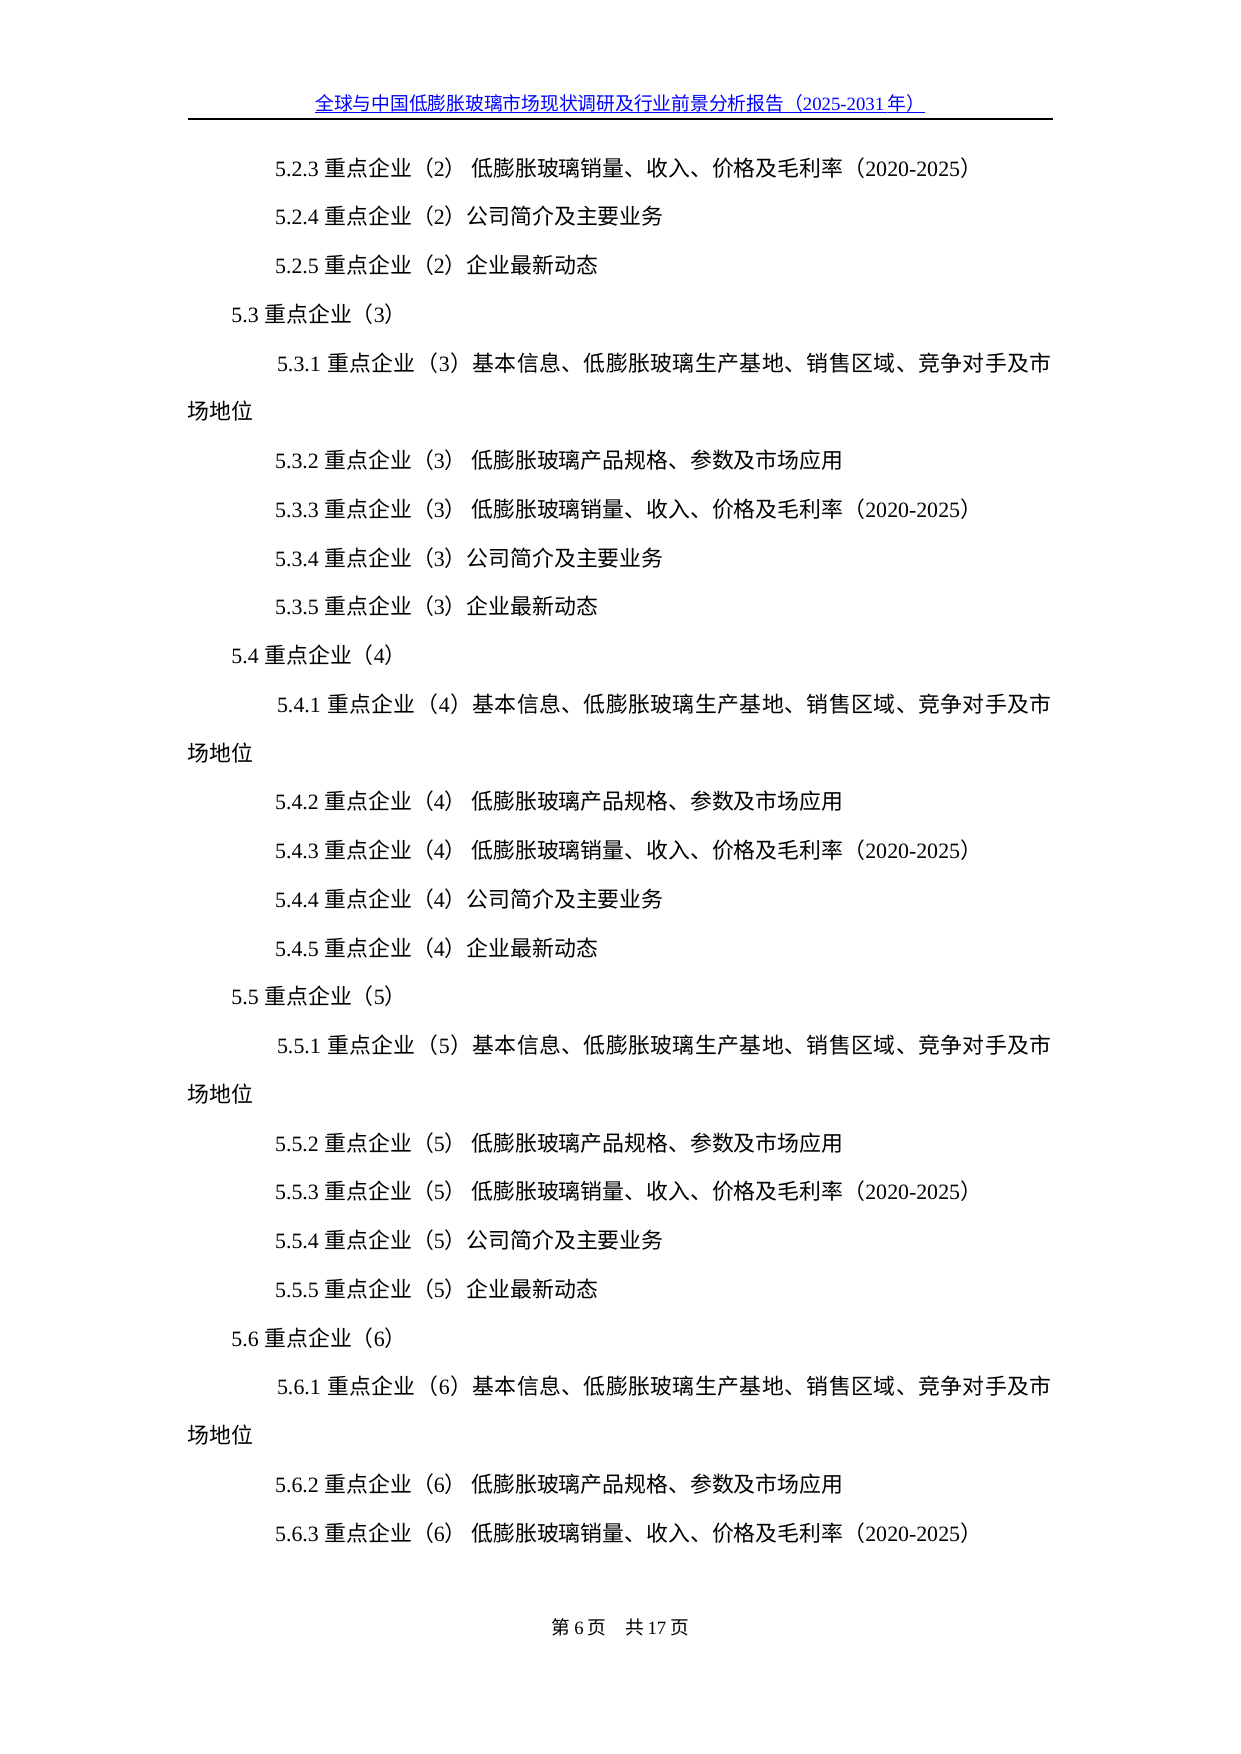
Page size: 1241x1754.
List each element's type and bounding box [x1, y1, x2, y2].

text [187, 150, 1053, 1548]
